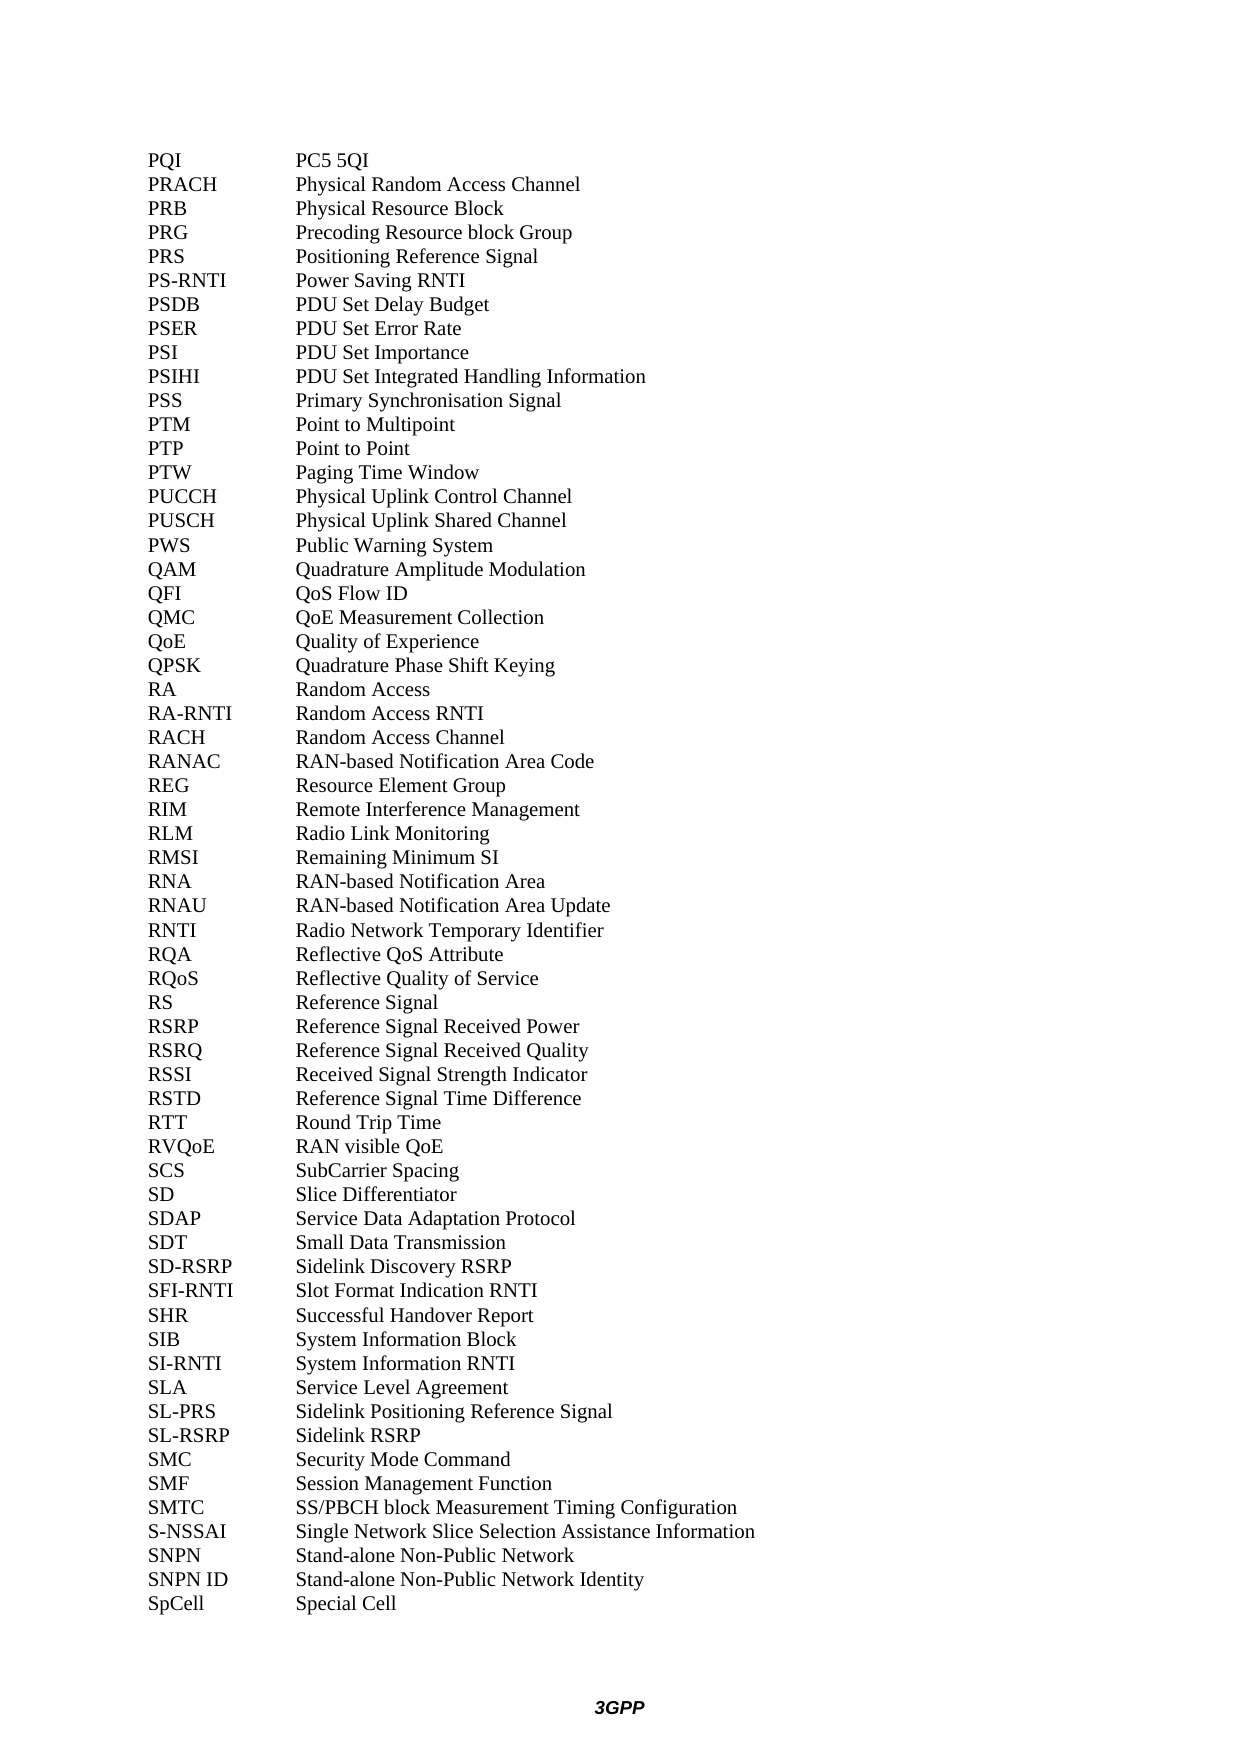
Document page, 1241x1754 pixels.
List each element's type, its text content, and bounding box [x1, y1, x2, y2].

text PSDB PDU Set Delay Budget [148, 292, 1122, 316]
text SLA Service Level Agreement [148, 1375, 1122, 1399]
text QFI QoS Flow ID [148, 581, 1122, 605]
text RSRQ Reference Signal Received Quality [148, 1038, 1122, 1062]
text SCS SubCarrier Spacing [148, 1158, 1122, 1182]
text SNPN ID Stand-alone Non-Public Network Identity [148, 1567, 1122, 1591]
text RNAU RAN-based Notification Area Update [148, 893, 1122, 917]
text PQI PC5 5QI [148, 147, 1122, 172]
text PSI PDU Set Importance [148, 340, 1122, 364]
text RS Reference Signal [148, 990, 1122, 1014]
text RQoS Reflective Quality of Service [148, 966, 1122, 990]
text RVQoE RAN visible QoE [148, 1134, 1122, 1158]
text SDAP Service Data Adaptation Protocol [148, 1206, 1122, 1230]
text RSSI Received Signal Strength Indicator [148, 1062, 1122, 1086]
text PRS Positioning Reference Signal [148, 244, 1122, 268]
text PUCCH Physical Uplink Control Channel [148, 484, 1122, 508]
text RA-RNTI Random Access RNTI [148, 701, 1122, 725]
text SD Slice Differentiator [148, 1182, 1122, 1206]
text RTT Round Trip Time [148, 1110, 1122, 1134]
text QAM Quadrature Amplitude Modulation [148, 557, 1122, 581]
text RNTI Radio Network Temporary Identifier [148, 917, 1122, 942]
text SI-RNTI System Information RNTI [148, 1351, 1122, 1375]
text RSTD Reference Signal Time Difference [148, 1086, 1122, 1110]
text RMSI Remaining Minimum SI [148, 845, 1122, 869]
text PSS Primary Synchronisation Signal [148, 388, 1122, 412]
text SD-RSRP Sidelink Discovery RSRP [148, 1254, 1122, 1278]
text SNPN Stand-alone Non-Public Network [148, 1543, 1122, 1567]
text PSIHI PDU Set Integrated Handling Information [148, 364, 1122, 388]
text RA Random Access [148, 677, 1122, 701]
text SMC Security Mode Command [148, 1447, 1122, 1471]
text RANAC RAN-based Notification Area Code [148, 749, 1122, 773]
text SIB System Information Block [148, 1327, 1122, 1351]
text RLM Radio Link Monitoring [148, 821, 1122, 845]
text SFI-RNTI Slot Format Indication RNTI [148, 1278, 1122, 1302]
text SHR Successful Handover Report [148, 1302, 1122, 1327]
text S-NSSAI Single Network Slice Selection Assistance Information [148, 1519, 1122, 1543]
text PTP Point to Point [148, 436, 1122, 460]
text RIM Remote Interference Management [148, 797, 1122, 821]
text SMTC SS/PBCH block Measurement Timing Configuration [148, 1495, 1122, 1519]
text SL-PRS Sidelink Positioning Reference Signal [148, 1399, 1122, 1423]
text QMC QoE Measurement Collection [148, 605, 1122, 629]
text RSRP Reference Signal Received Power [148, 1014, 1122, 1038]
text PTW Paging Time Window [148, 460, 1122, 484]
text PRACH Physical Random Access Channel [148, 172, 1122, 196]
text PUSCH Physical Uplink Shared Channel [148, 508, 1122, 532]
text RACH Random Access Channel [148, 725, 1122, 749]
text SL-RSRP Sidelink RSRP [148, 1423, 1122, 1447]
text RQA Reflective QoS Attribute [148, 942, 1122, 966]
text PRB Physical Resource Block [148, 196, 1122, 220]
text PWS Public Warning System [148, 532, 1122, 557]
text REG Resource Element Group [148, 773, 1122, 797]
text SDT Small Data Transmission [148, 1230, 1122, 1254]
text QoE Quality of Experience [148, 629, 1122, 653]
text RNA RAN-based Notification Area [148, 869, 1122, 893]
text PS-RNTI Power Saving RNTI [148, 268, 1122, 292]
text SMF Session Management Function [148, 1471, 1122, 1495]
text PSER PDU Set Error Rate [148, 316, 1122, 340]
text PRG Precoding Resource block Group [148, 220, 1122, 244]
text QPSK Quadrature Phase Shift Keying [148, 653, 1122, 677]
text PTM Point to Multipoint [148, 412, 1122, 436]
text SpCell Special Cell [148, 1591, 1122, 1615]
